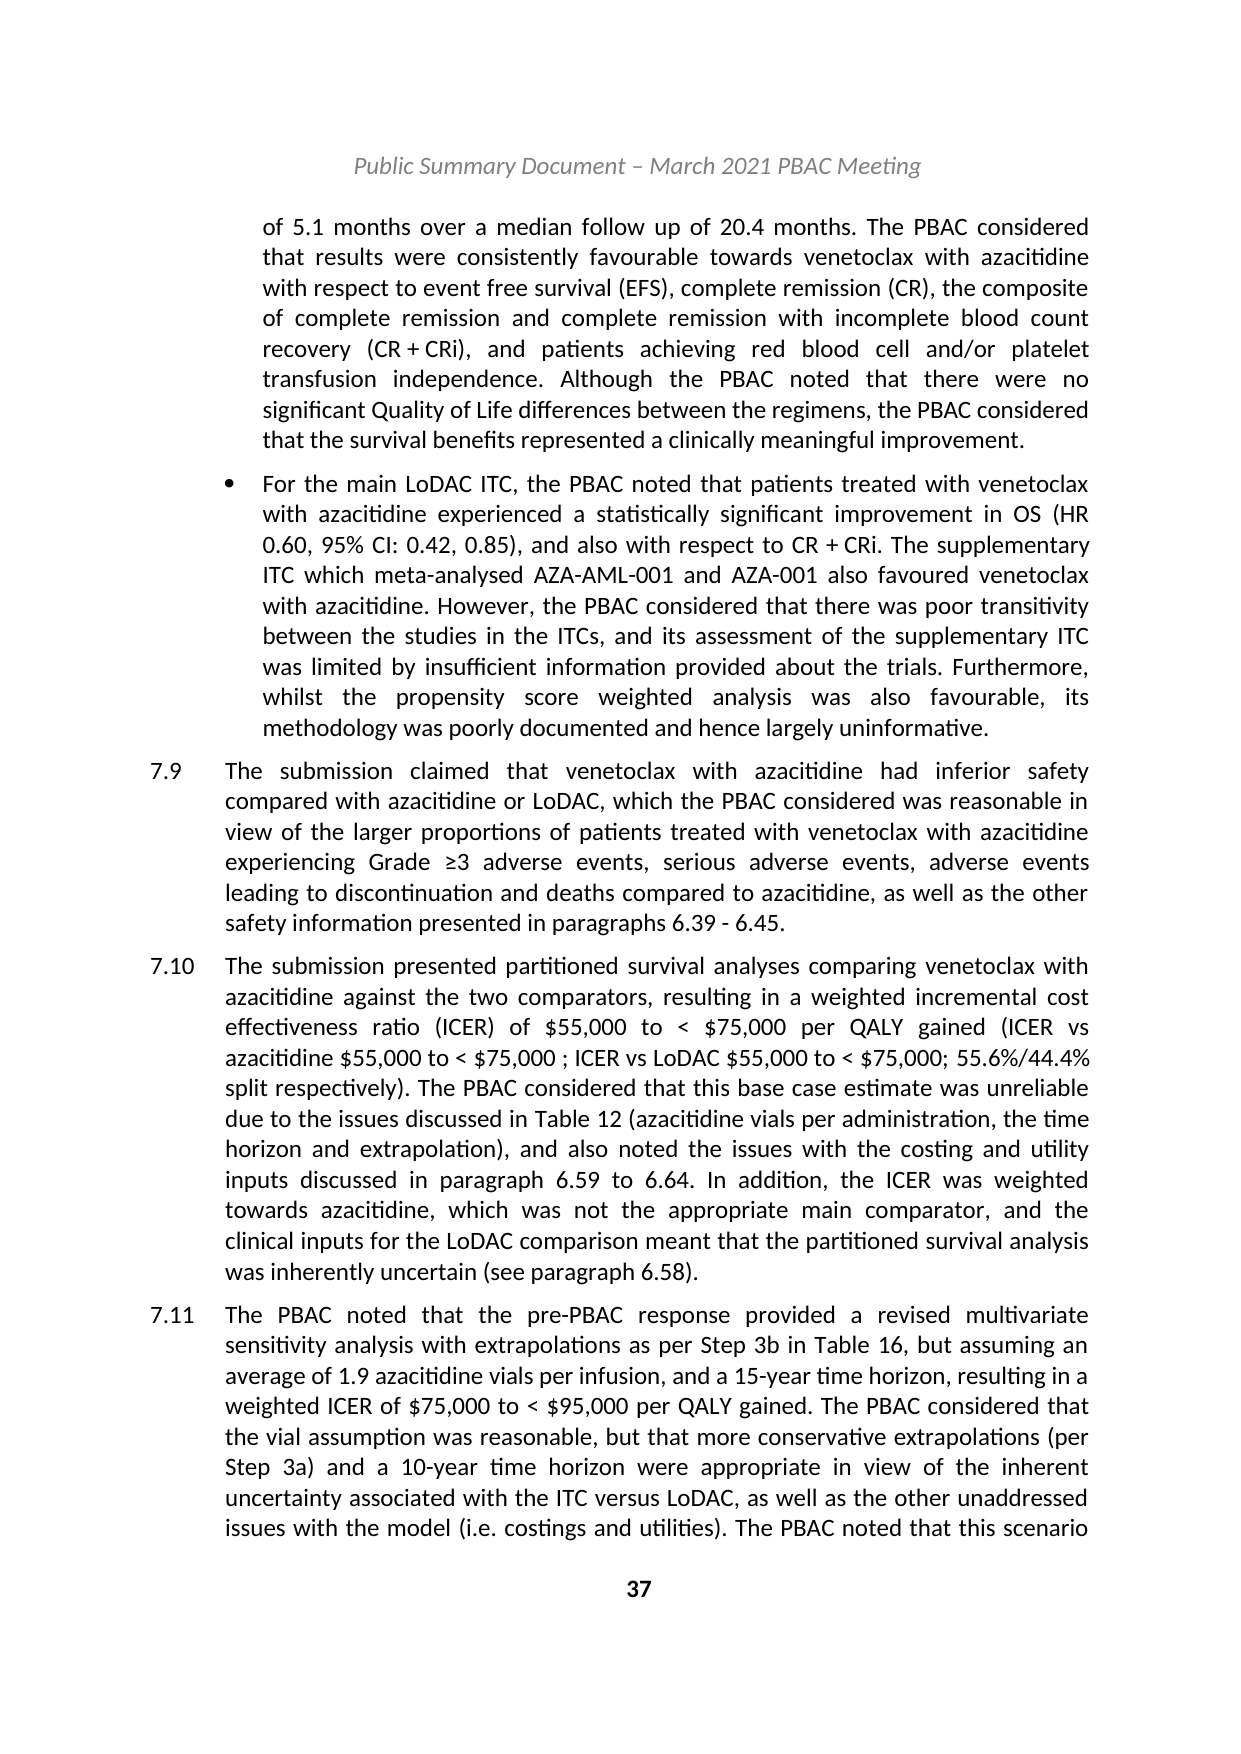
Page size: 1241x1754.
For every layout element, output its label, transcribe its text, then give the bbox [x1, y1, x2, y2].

list For the main LoDAC ITC, the PBAC noted that patients treated with venetoclax with azacitidine experienced a statistically significant improvement in OS (HR 0.60, 95% CI: 0.42, 0.85), and also with respect to CR + CRi. The supplementary ITC which meta-analysed AZA-AML-001 and AZA-001 also favoured venetoclax with azacitidine. However, the PBAC considered that there was poor transitivity between the studies in the ITCs, and its assessment of the supplementary ITC was limited by insufficient information provided about the trials. Furthermore, whilst the propensity score weighted analysis was also favourable, its methodology was poorly documented and hence largely uninformative. [225, 468, 1090, 742]
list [225, 211, 1090, 455]
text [150, 1299, 1090, 1543]
text The submission presented partitioned survival analyses comparing venetoclax with azacitidine against the two comparators, resulting in a weighted incremental cost effectiveness ratio (ICER) of $55,000 to < $75,000 per QALY gained (ICER vs azacitidine $55,000 to < $75,000 ; ICER vs LoDAC $55,000 to < $75,000; 55.6%/44.4% split respectively). The PBAC considered that this base case estimate was unreliable due to the issues discussed in Table 12 (azacitidine vials per administration, the time horizon and extrapolation), and also noted the issues with the costing and utility inputs discussed in paragraph 6.59 to 6.64. In addition, the ICER was weighted towards azacitidine, which was not the appropriate main comparator, and the clinical inputs for the LoDAC comparison meant that the partitioned survival analysis was inherently uncertain (see paragraph 6.58). [150, 951, 1090, 1286]
text The submission claimed that venetoclax with azacitidine had inferior safety compared with azacitidine or LoDAC, which the PBAC considered was reasonable in view of the larger proportions of patients treated with venetoclax with azacitidine experiencing Grade ≥3 adverse events, serious adverse events, adverse events leading to discontinuation and deaths compared to azacitidine, as well as the other safety information presented in paragraphs 6.39 - 6.45. [150, 755, 1090, 938]
